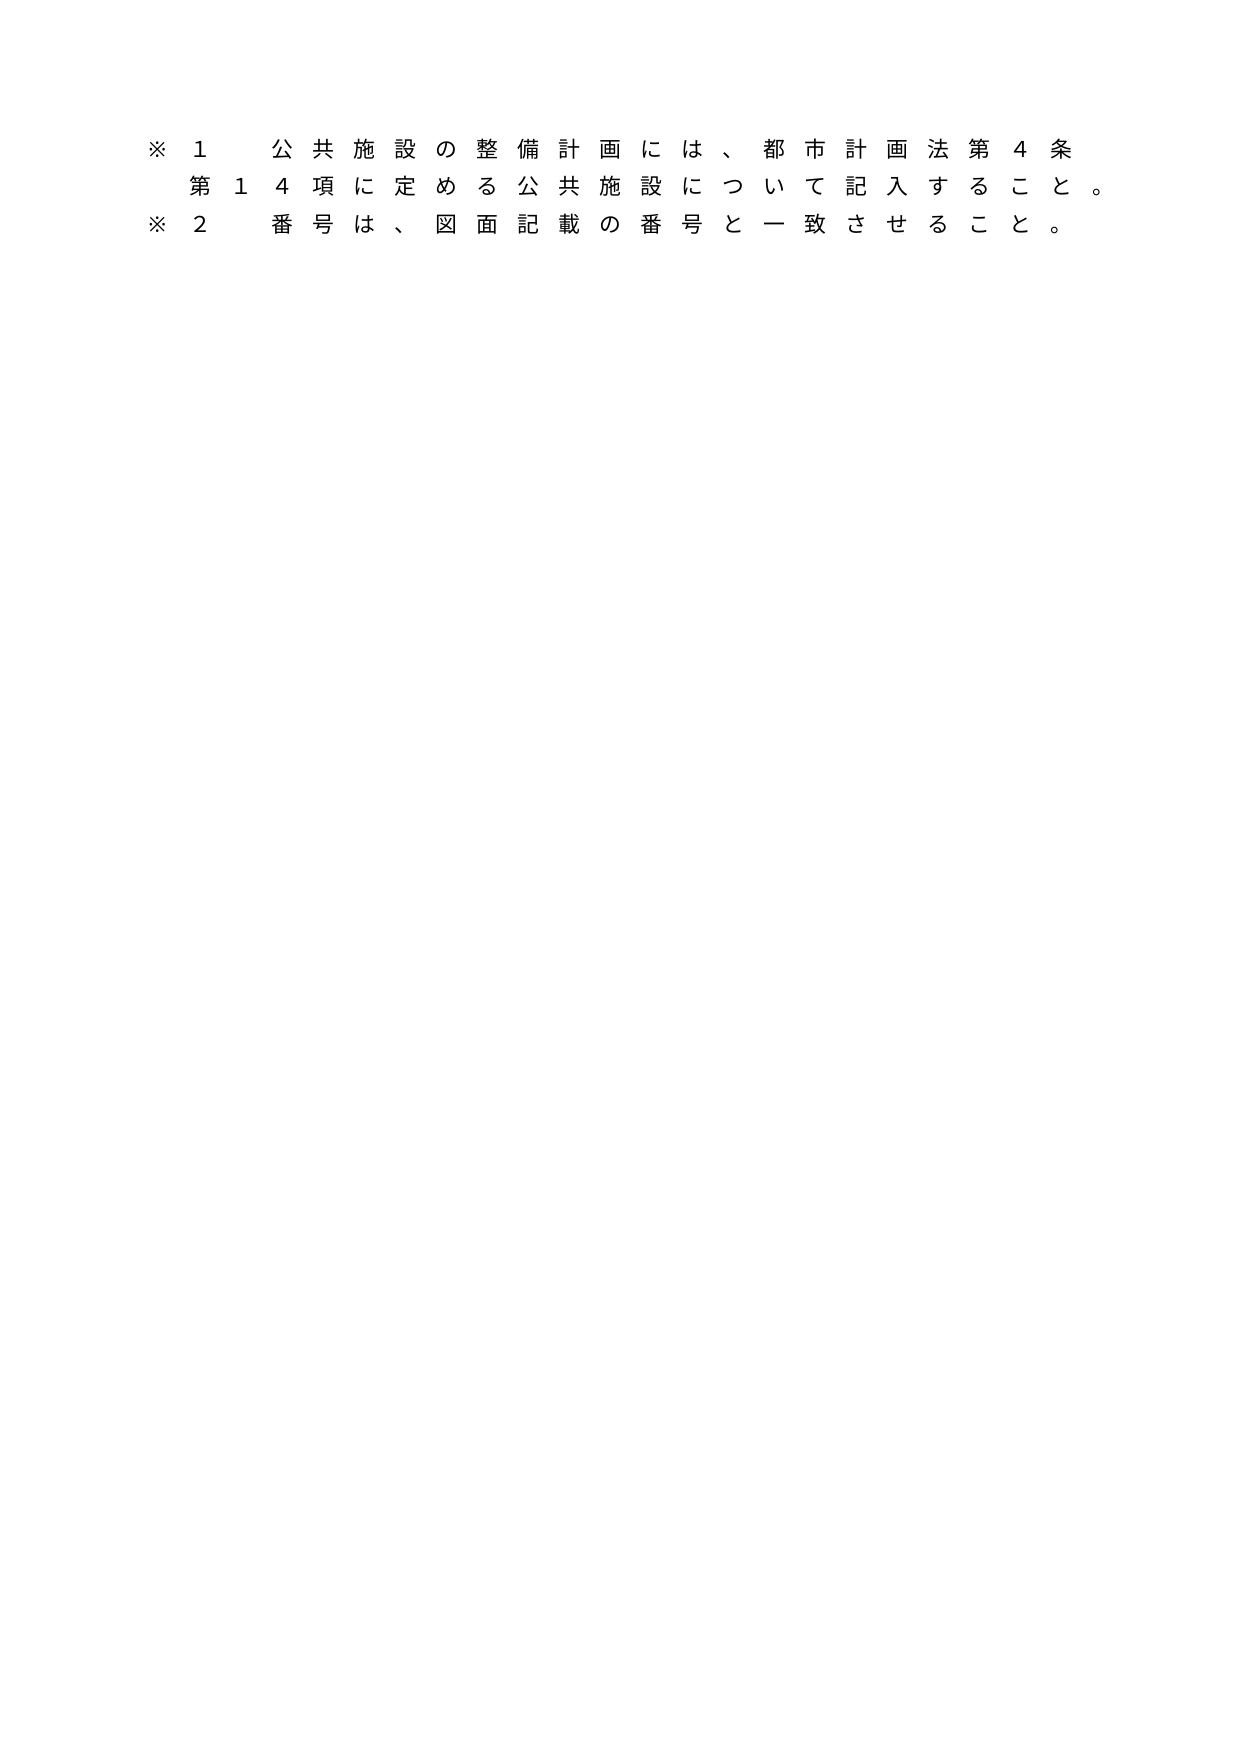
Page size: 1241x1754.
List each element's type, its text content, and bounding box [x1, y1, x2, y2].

list ２ 番号は、図面記載の番号と一致させること。 [138, 204, 1092, 241]
list １ 公共施設の整備計画には、都市計画法第４条第１４項に定める公共施設について記入すること。 [138, 129, 1092, 204]
